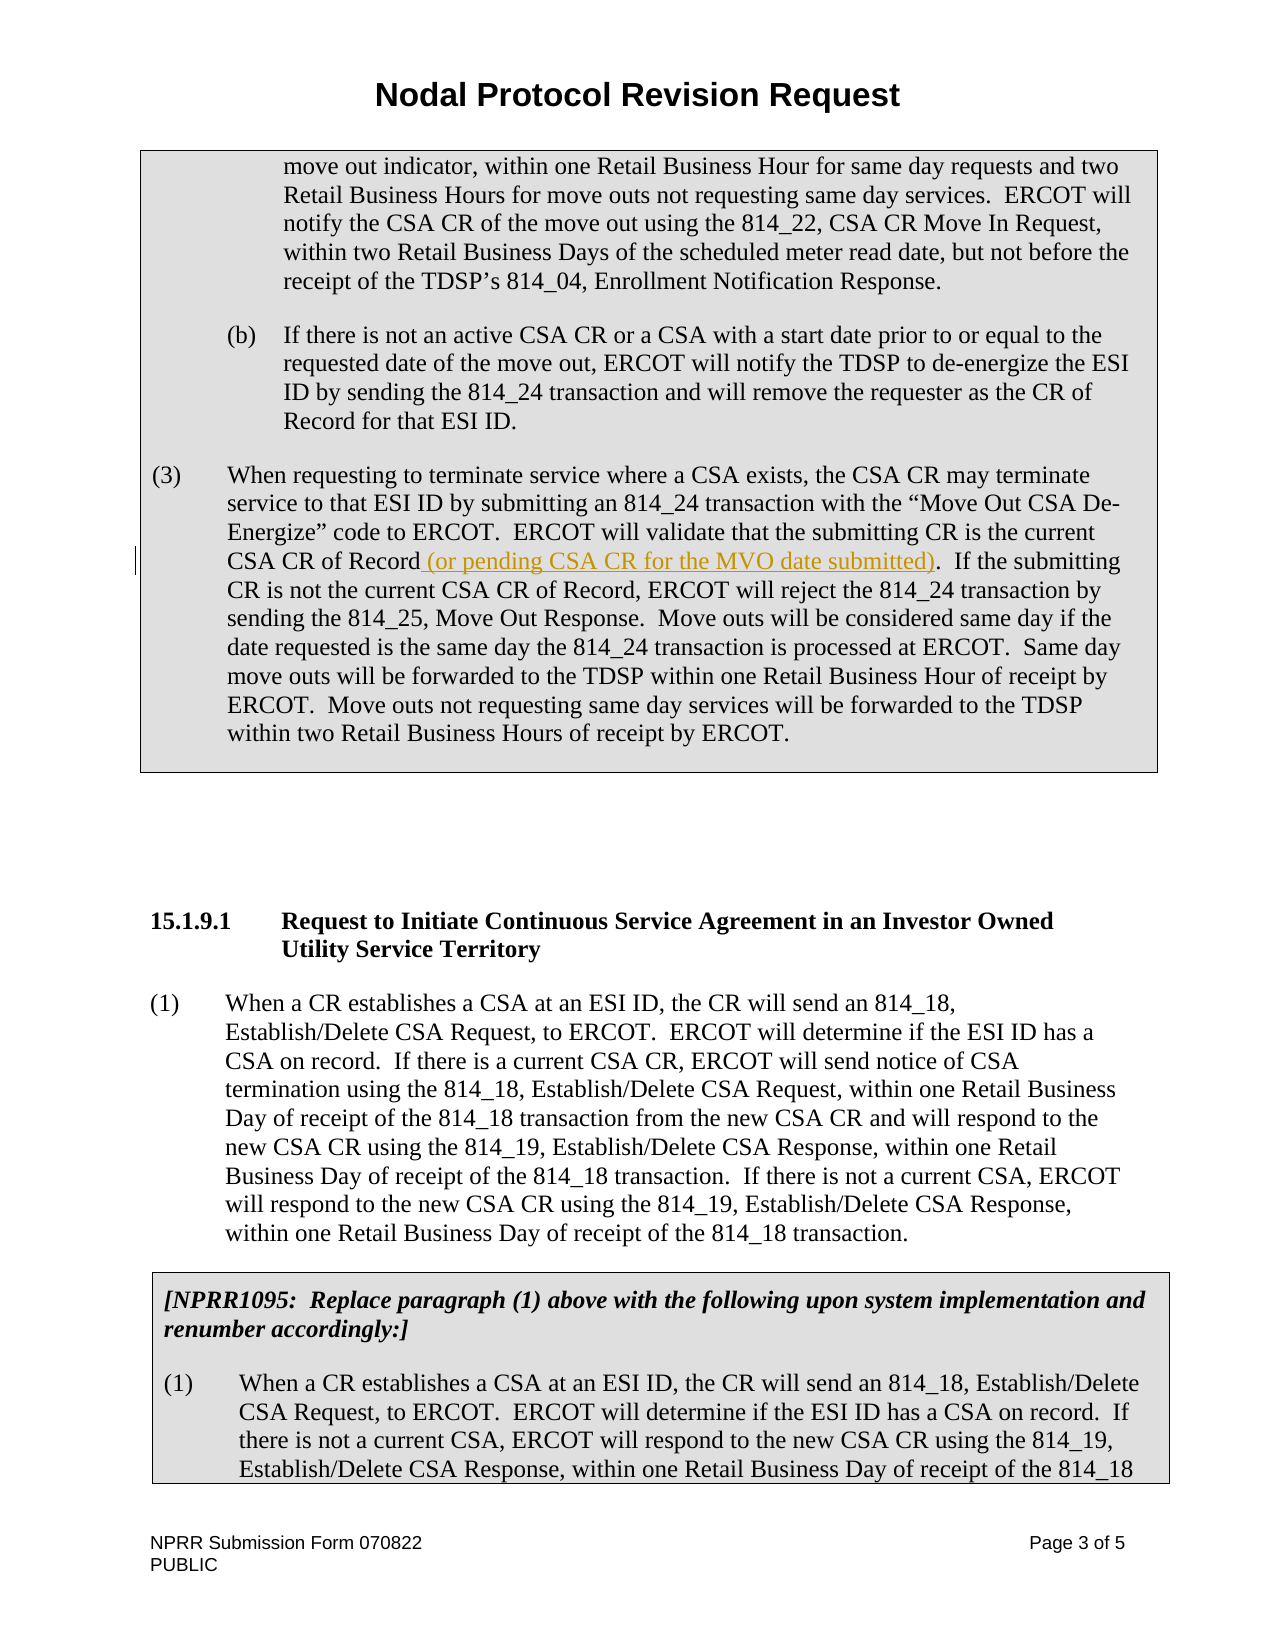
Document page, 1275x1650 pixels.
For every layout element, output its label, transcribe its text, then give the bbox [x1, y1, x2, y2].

text 15.1.9.1 Request to Initiate Continuous Service Agreement in an Investor Owned Utility Service Territory [150, 906, 1125, 963]
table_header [141, 151, 1157, 772]
text (1) When a CR establishes a CSA at an ESI ID, the CR will send an 814_18, Establish/Delete CSA Request, to ERCOT. ERCOT will determine if the ESI ID has a CSA on record. If there is a current CSA CR, ERCOT will send notice of CSA termination using the 814_18, Establish/Delete CSA Request, within one Retail Business Day of receipt of the 814_18 transaction from the new CSA CR and will respond to the new CSA CR using the 814_19, Establish/Delete CSA Response, within one Retail Business Day of receipt of the 814_18 transaction. If there is not a current CSA, ERCOT will respond to the new CSA CR using the 814_19, Establish/Delete CSA Response, within one Retail Business Day of receipt of the 814_18 transaction. [150, 988, 1125, 1247]
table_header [153, 1273, 1169, 1483]
